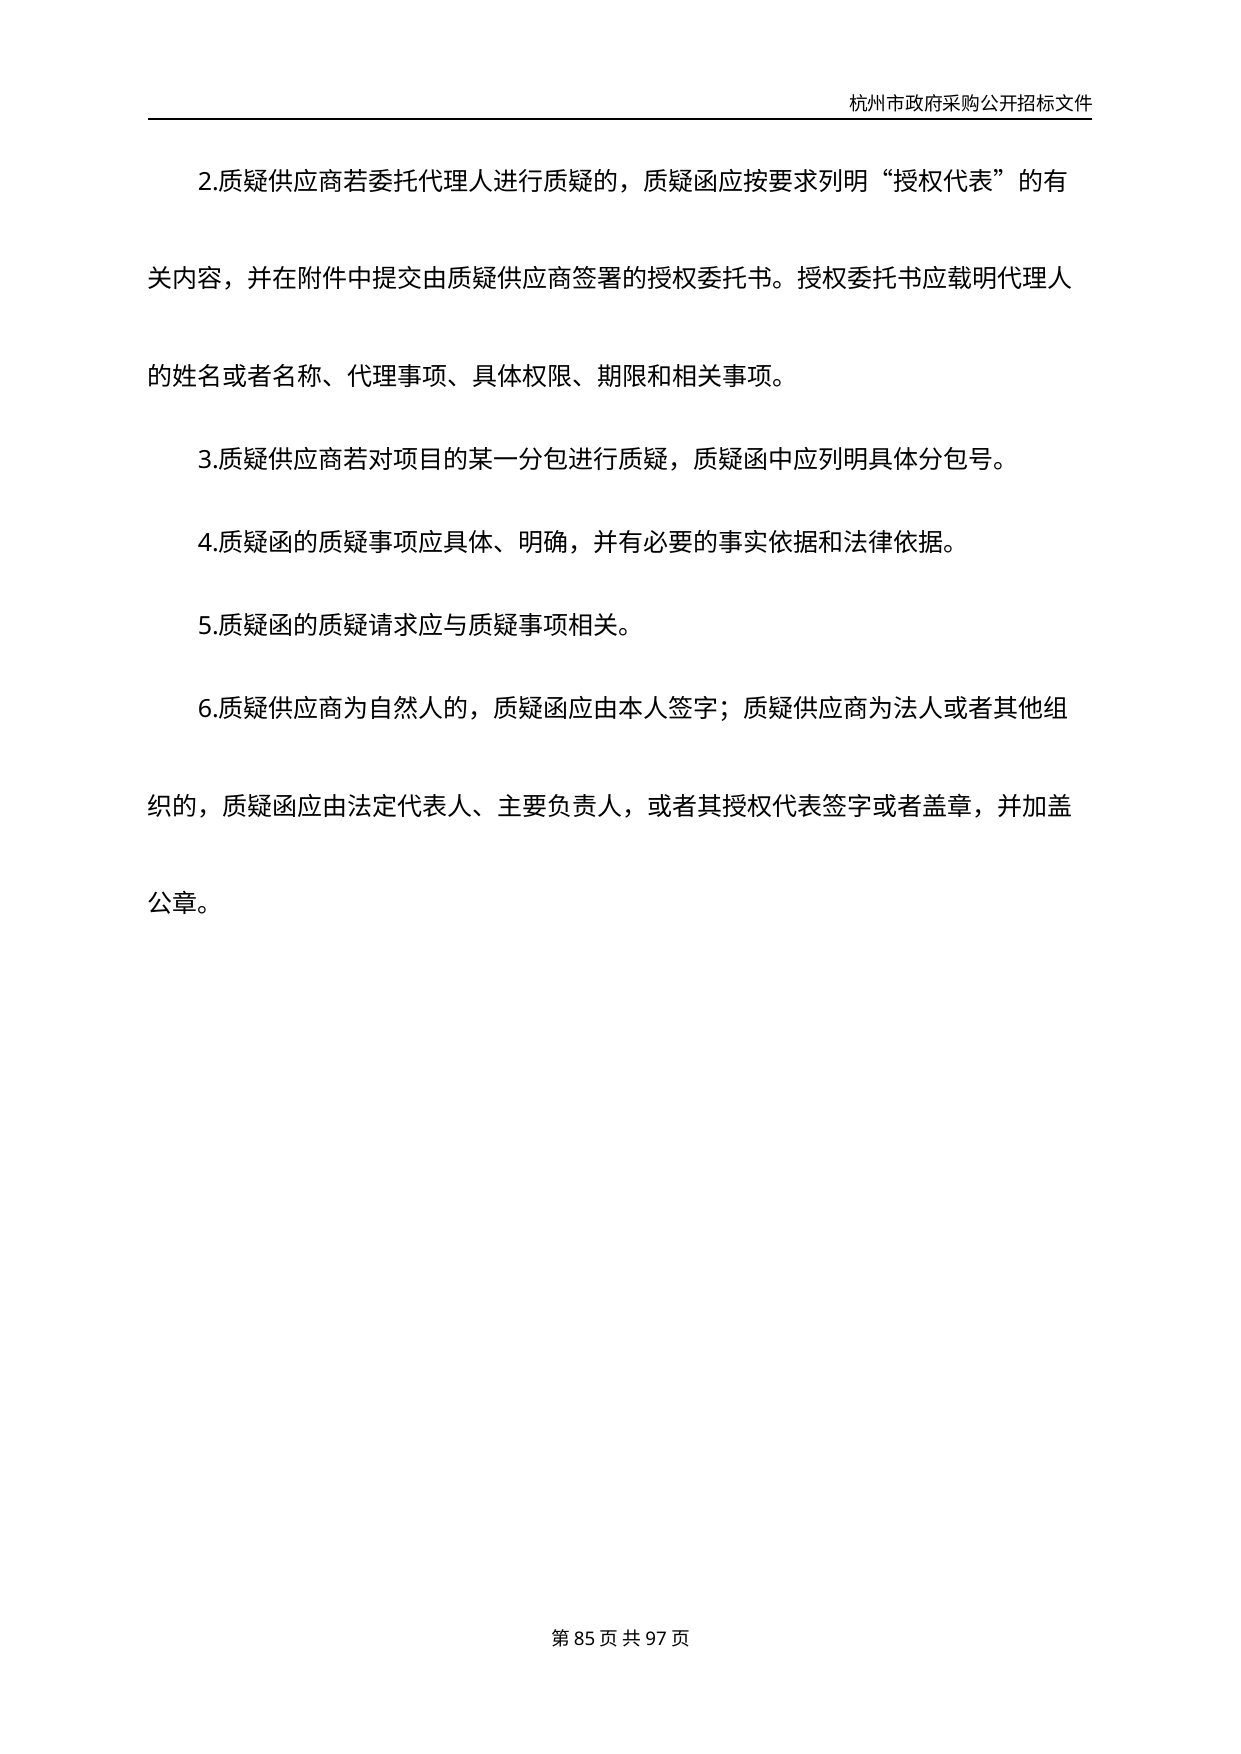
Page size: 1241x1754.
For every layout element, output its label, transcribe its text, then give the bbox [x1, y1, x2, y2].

text 5.质疑函的质疑请求应与质疑事项相关。 [148, 591, 1092, 656]
text 6.质疑供应商为自然人的，质疑函应由本人签字；质疑供应商为法人或者其他组织的，质疑函应由法定代表人、主要负责人，或者其授权代表签字或者盖章，并加盖公章。 [148, 674, 1092, 934]
text 2.质疑供应商若委托代理人进行质疑的，质疑函应按要求列明“授权代表”的有关内容，并在附件中提交由质疑供应商签署的授权委托书。授权委托书应载明代理人的姓名或者名称、代理事项、具体权限、期限和相关事项。 [148, 147, 1092, 407]
text 4.质疑函的质疑事项应具体、明确，并有必要的事实依据和法律依据。 [148, 508, 1092, 573]
text 3.质疑供应商若对项目的某一分包进行质疑，质疑函中应列明具体分包号。 [148, 425, 1092, 490]
